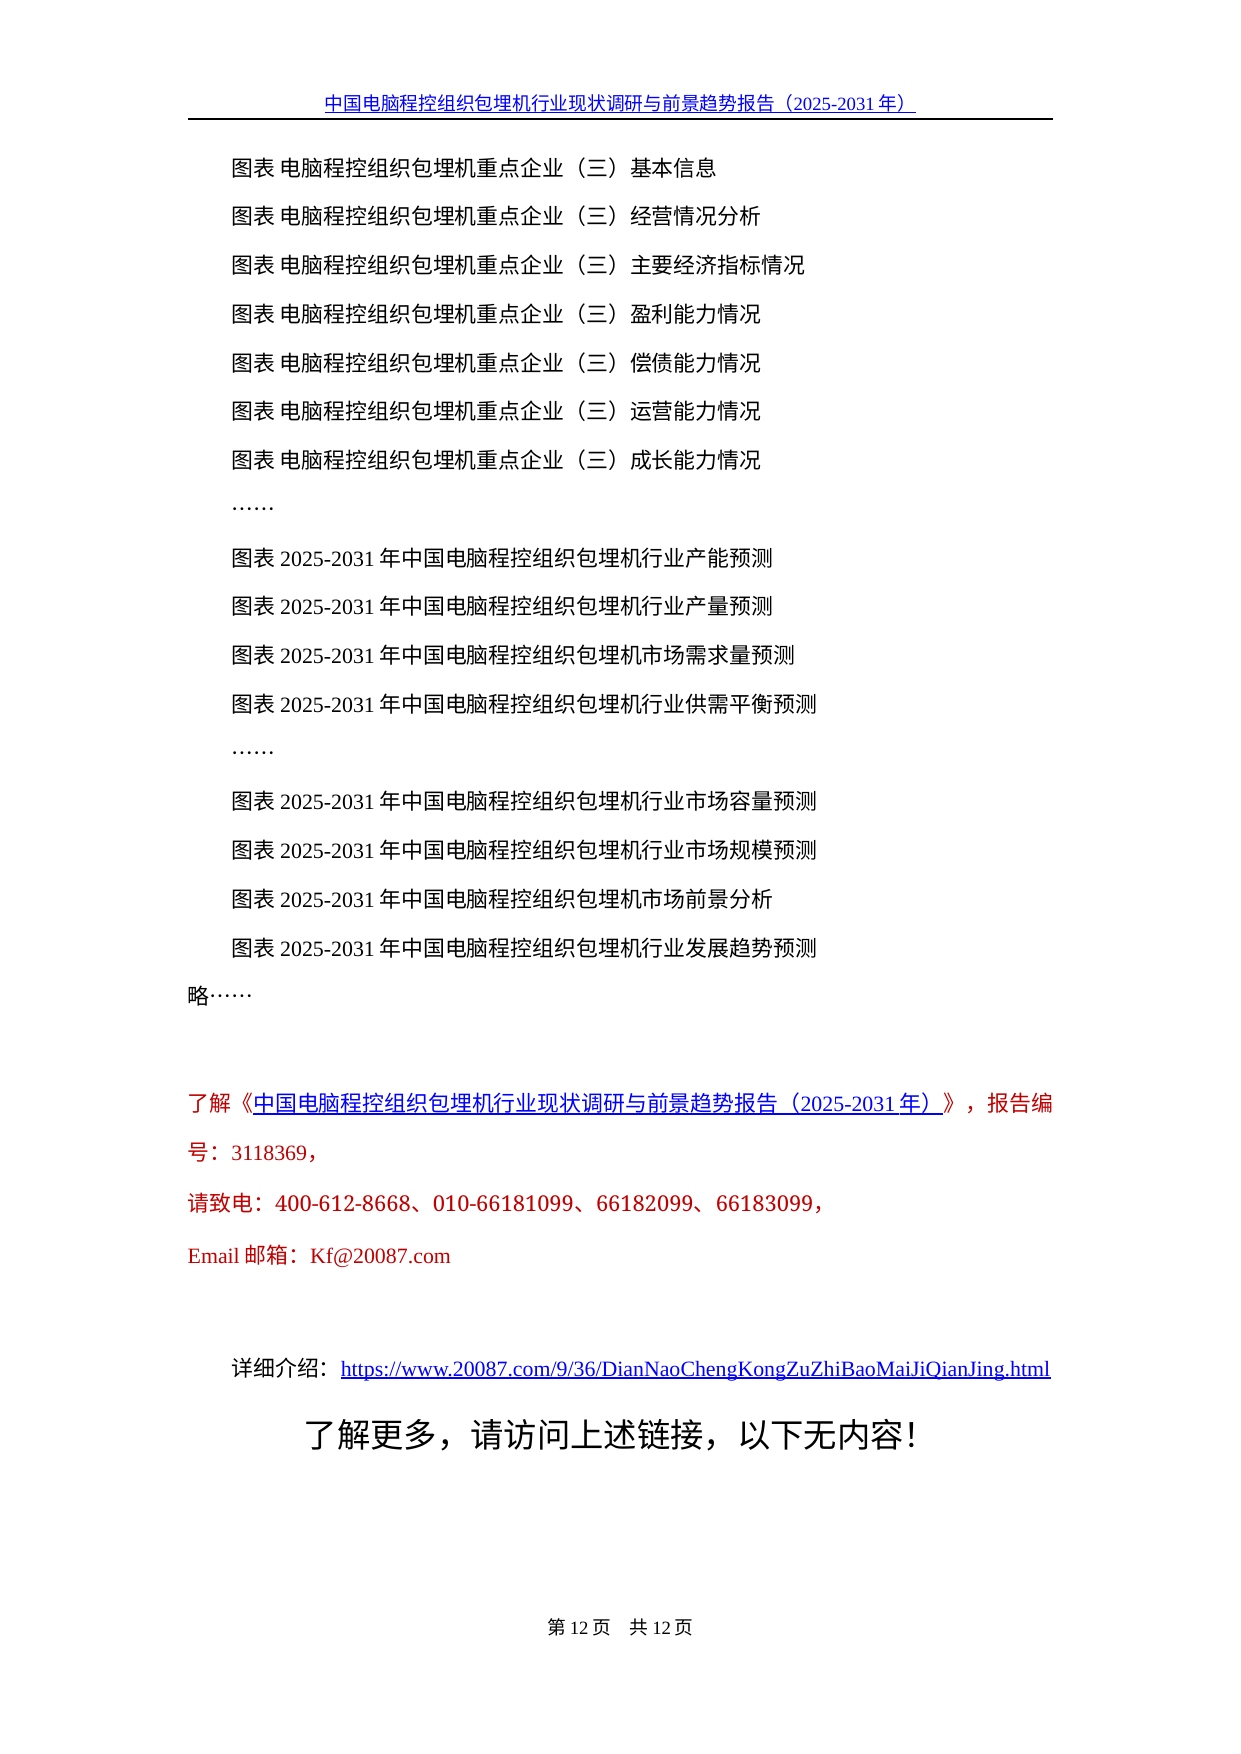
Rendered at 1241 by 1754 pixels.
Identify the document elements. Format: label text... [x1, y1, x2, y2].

title 了解更多，请访问上述链接，以下无内容！ [187, 1400, 1053, 1465]
text 请致电：400-612-8668、010-66181099、66182099、66183099， [187, 1186, 1053, 1218]
text 了解《中国电脑程控组织包埋机行业现状调研与前景趋势报告（2025-2031年）》，报告编号：3118369， [187, 1085, 1053, 1167]
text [187, 150, 1053, 1011]
text 详细介绍：https://www.20087.com/9/36/DianNaoChengKongZuZhiBaoMaiJiQianJing.html [187, 1350, 1053, 1383]
text Email邮箱：Kf@20087.com [187, 1237, 1053, 1270]
